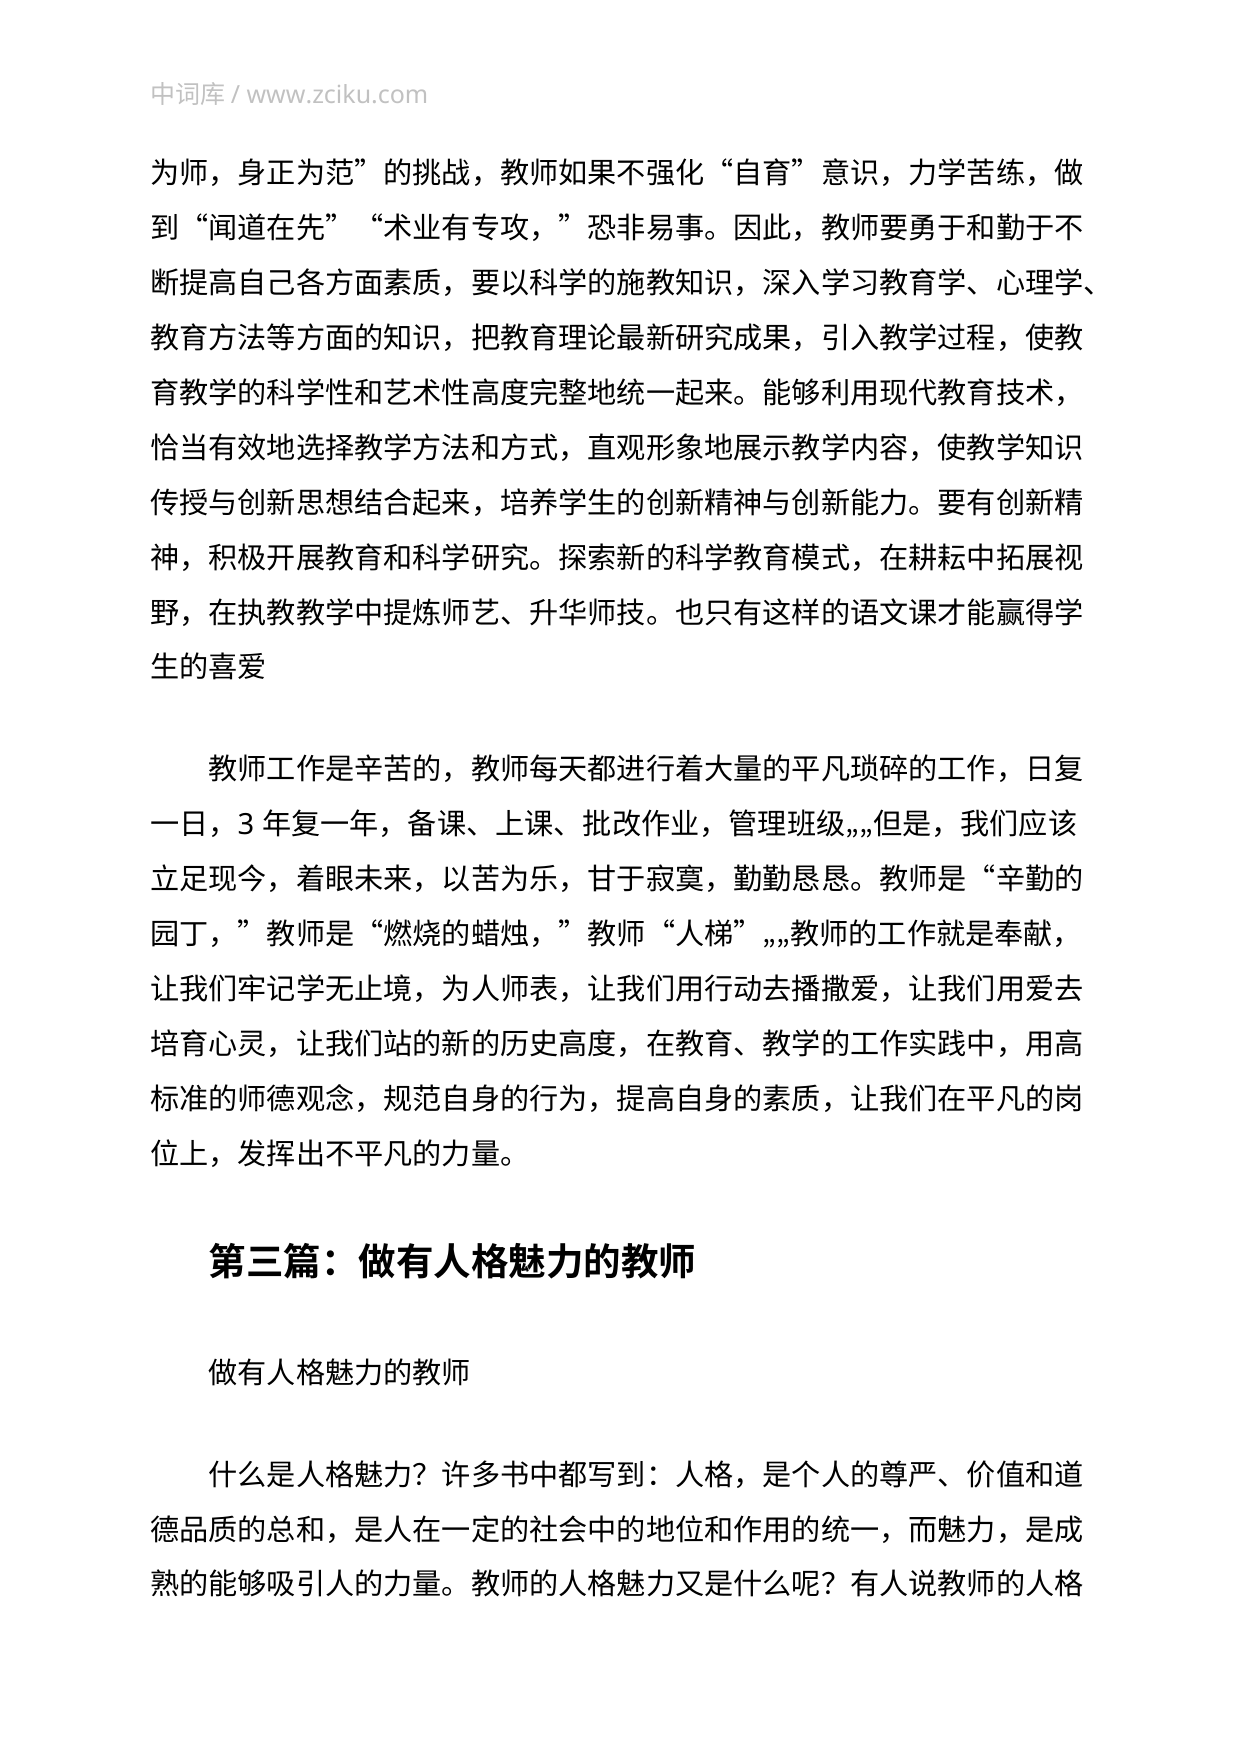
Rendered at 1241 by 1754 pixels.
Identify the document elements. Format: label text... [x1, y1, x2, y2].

text 第三篇：做有人格魅力的教师 [150, 1232, 1090, 1286]
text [150, 150, 1090, 686]
text 教师工作是辛苦的，教师每天都进行着大量的平凡琐碎的工作，日复一日，3 年复一年，备课、上课、批改作业，管理班级„„但是，我们应该立足现今，着眼未来，以苦为乐，甘于寂寞，勤勤恳恳。教师是“辛勤的园丁，”教师是“燃烧的蜡烛，”教师“人梯”„„教师的工作就是奉献，让我们牢记学无止境，为人师表，让我们用行动去播撒爱，让我们用爱去培育心灵，让我们站的新的历史高度，在教育、教学的工作实践中，用高标准的师德观念，规范自身的行为，提高自身的素质，让我们在平凡的岗位上，发挥出不平凡的力量。 [150, 746, 1090, 1172]
text 做有人格魅力的教师 [150, 1349, 1090, 1392]
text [150, 1451, 1090, 1603]
